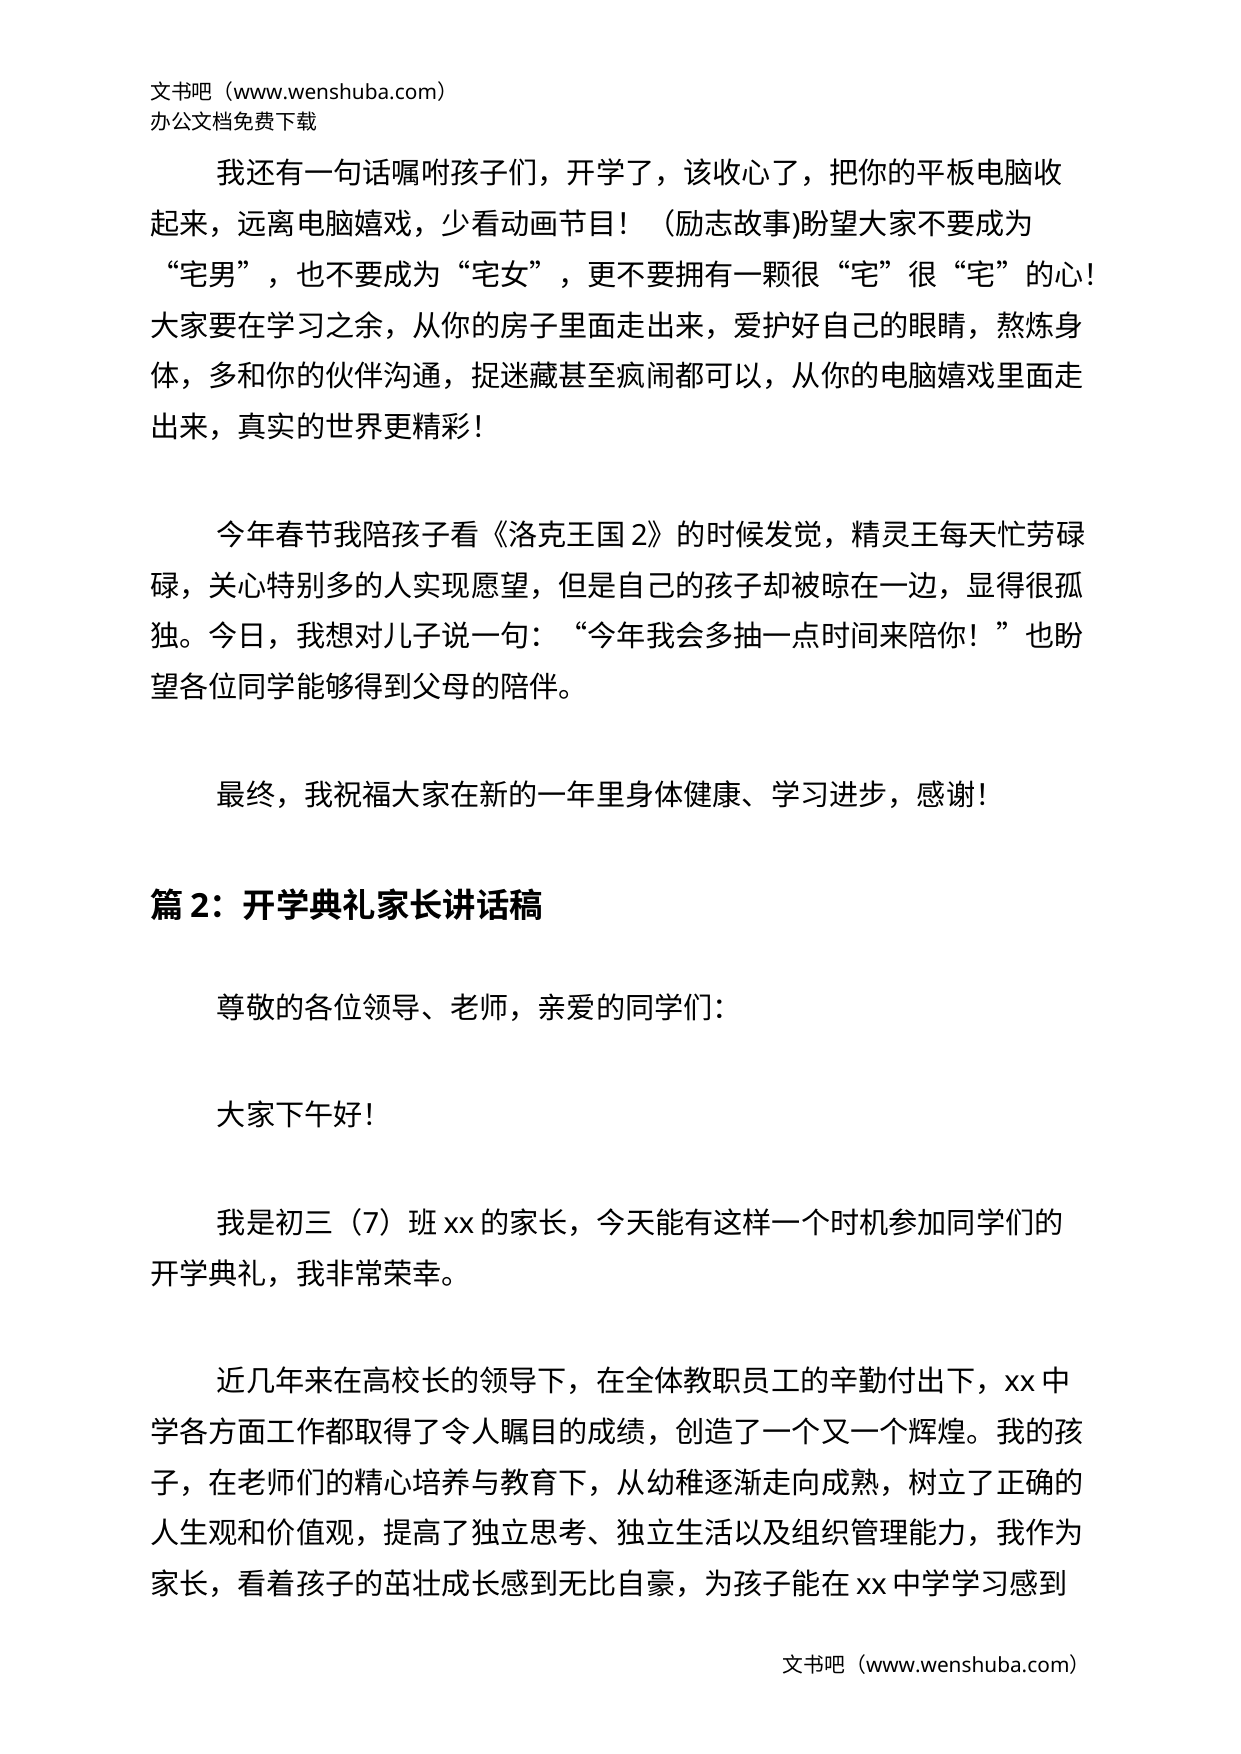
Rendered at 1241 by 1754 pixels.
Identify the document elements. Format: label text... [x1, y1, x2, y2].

text 最终，我祝福大家在新的一年里身体健康、学习进步，感谢！ [150, 771, 1090, 813]
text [150, 1358, 1090, 1603]
text 我是初三（7）班xx的家长，今天能有这样一个时机参加同学们的开学典礼，我非常荣幸。 [150, 1199, 1090, 1292]
text 篇2：开学典礼家长讲话稿 [150, 879, 1090, 927]
text 我还有一句话嘱咐孩子们，开学了，该收心了，把你的平板电脑收起来，远离电脑嬉戏，少看动画节目！（励志故事)盼望大家不要成为“宅男”，也不要成为“宅女”，更不要拥有一颗很“宅”很“宅”的心！大家要在学习之余，从你的房子里面走出来，爱护好自己的眼睛，熬炼身体，多和你的伙伴沟通，捉迷藏甚至疯闹都可以，从你的电脑嬉戏里面走出来，真实的世界更精彩！ [150, 150, 1090, 446]
text 今年春节我陪孩子看《洛克王国2》的时候发觉，精灵王每天忙劳碌碌，关心特别多的人实现愿望，但是自己的孩子却被晾在一边，显得很孤独。今日，我想对儿子说一句：“今年我会多抽一点时间来陪你！”也盼望各位同学能够得到父母的陪伴。 [150, 511, 1090, 706]
text 尊敬的各位领导、老师，亲爱的同学们： [150, 984, 1090, 1026]
text 大家下午好！ [150, 1092, 1090, 1134]
